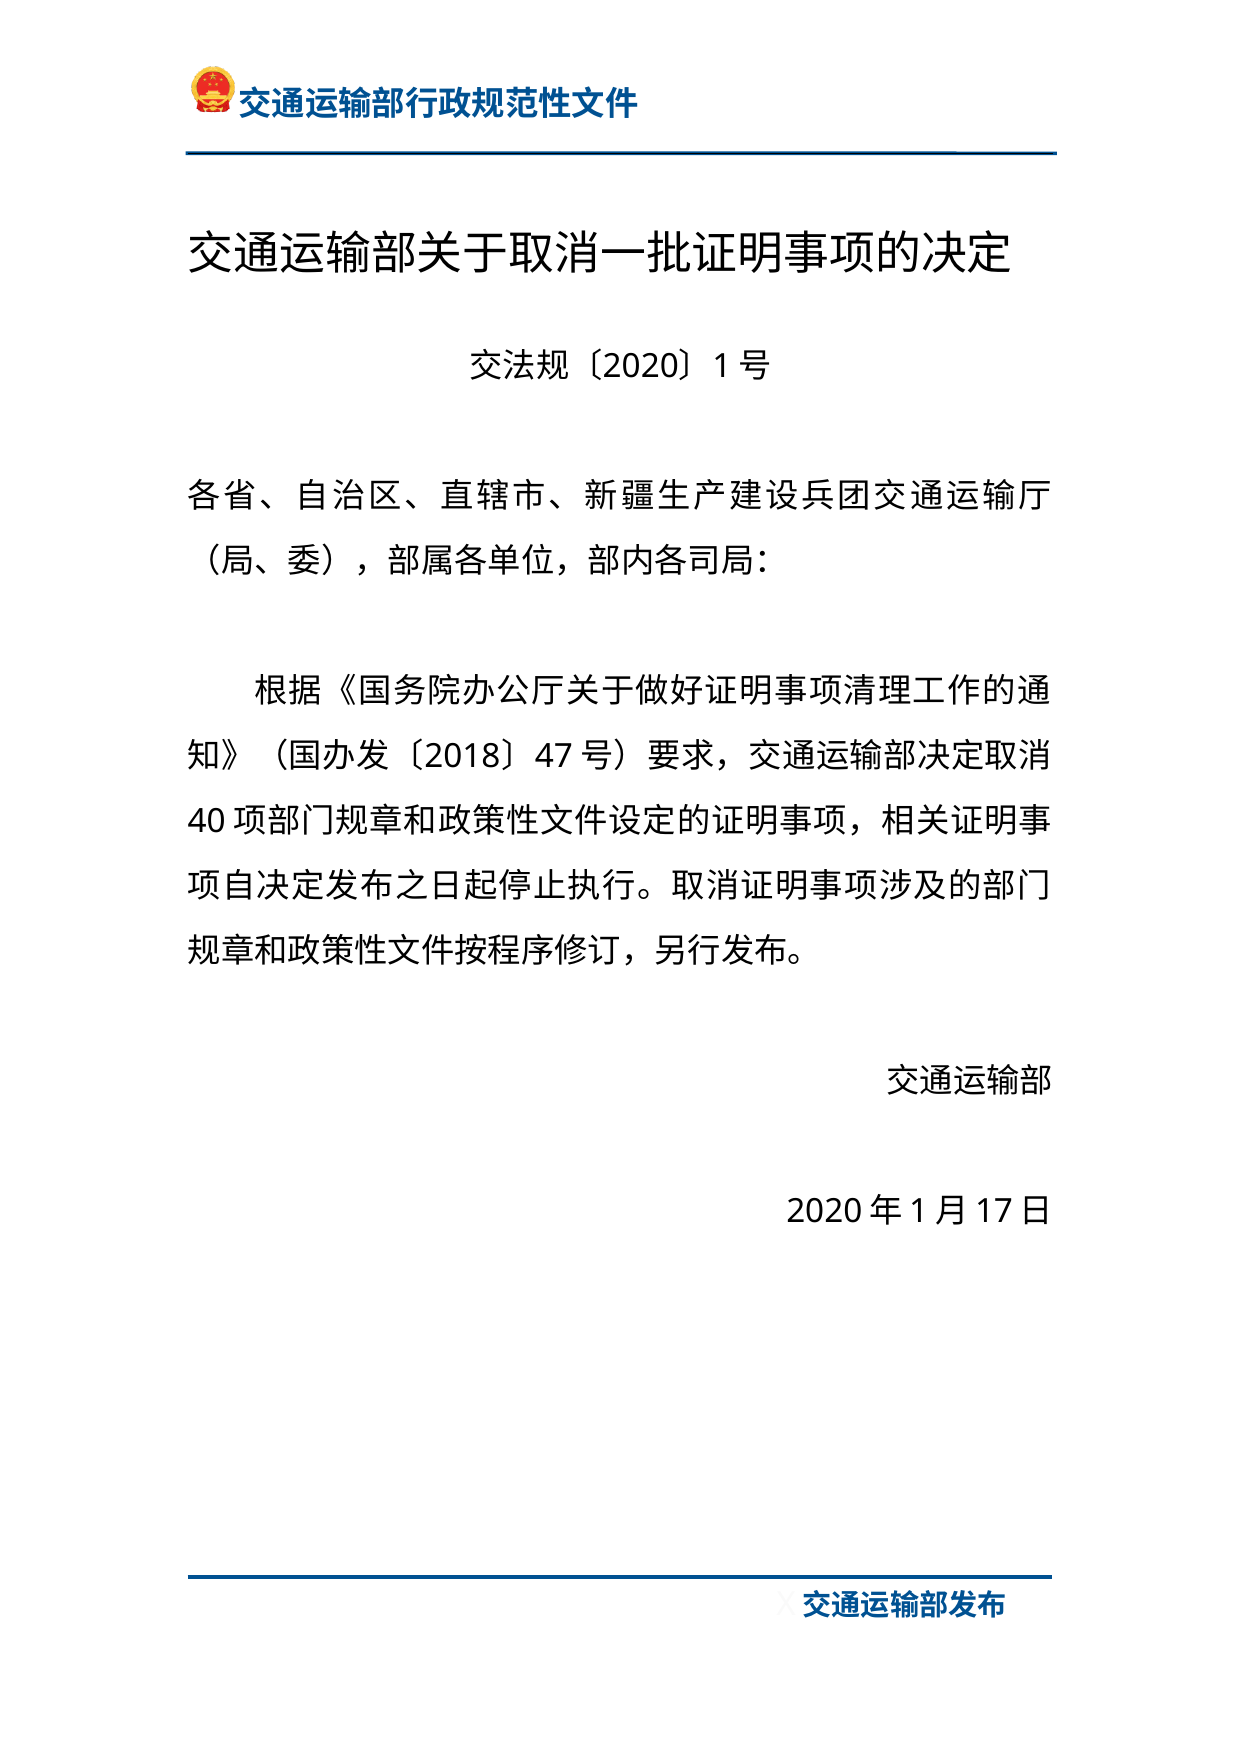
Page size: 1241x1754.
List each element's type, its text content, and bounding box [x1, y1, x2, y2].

text 交通运输部关于取消一批证明事项的决定 [187, 201, 1053, 298]
text 根据《国务院办公厅关于做好证明事项清理工作的通知》（国办发〔2018〕47号）要求，交通运输部决定取消40项部门规章和政策性文件设定的证明事项，相关证明事项自决定发布之日起停止执行。取消证明事项涉及的部门规章和政策性文件按程序修订，另行发布。 [187, 656, 1053, 981]
text 2020年1月17日 [187, 1176, 1053, 1241]
text 交通运输部 [187, 1046, 1053, 1111]
picture [187, 65, 239, 116]
text 交法规〔2020〕1号 [187, 331, 1053, 396]
text 各省、自治区、直辖市、新疆生产建设兵团交通运输厅（局、委），部属各单位，部内各司局： [187, 461, 1053, 591]
